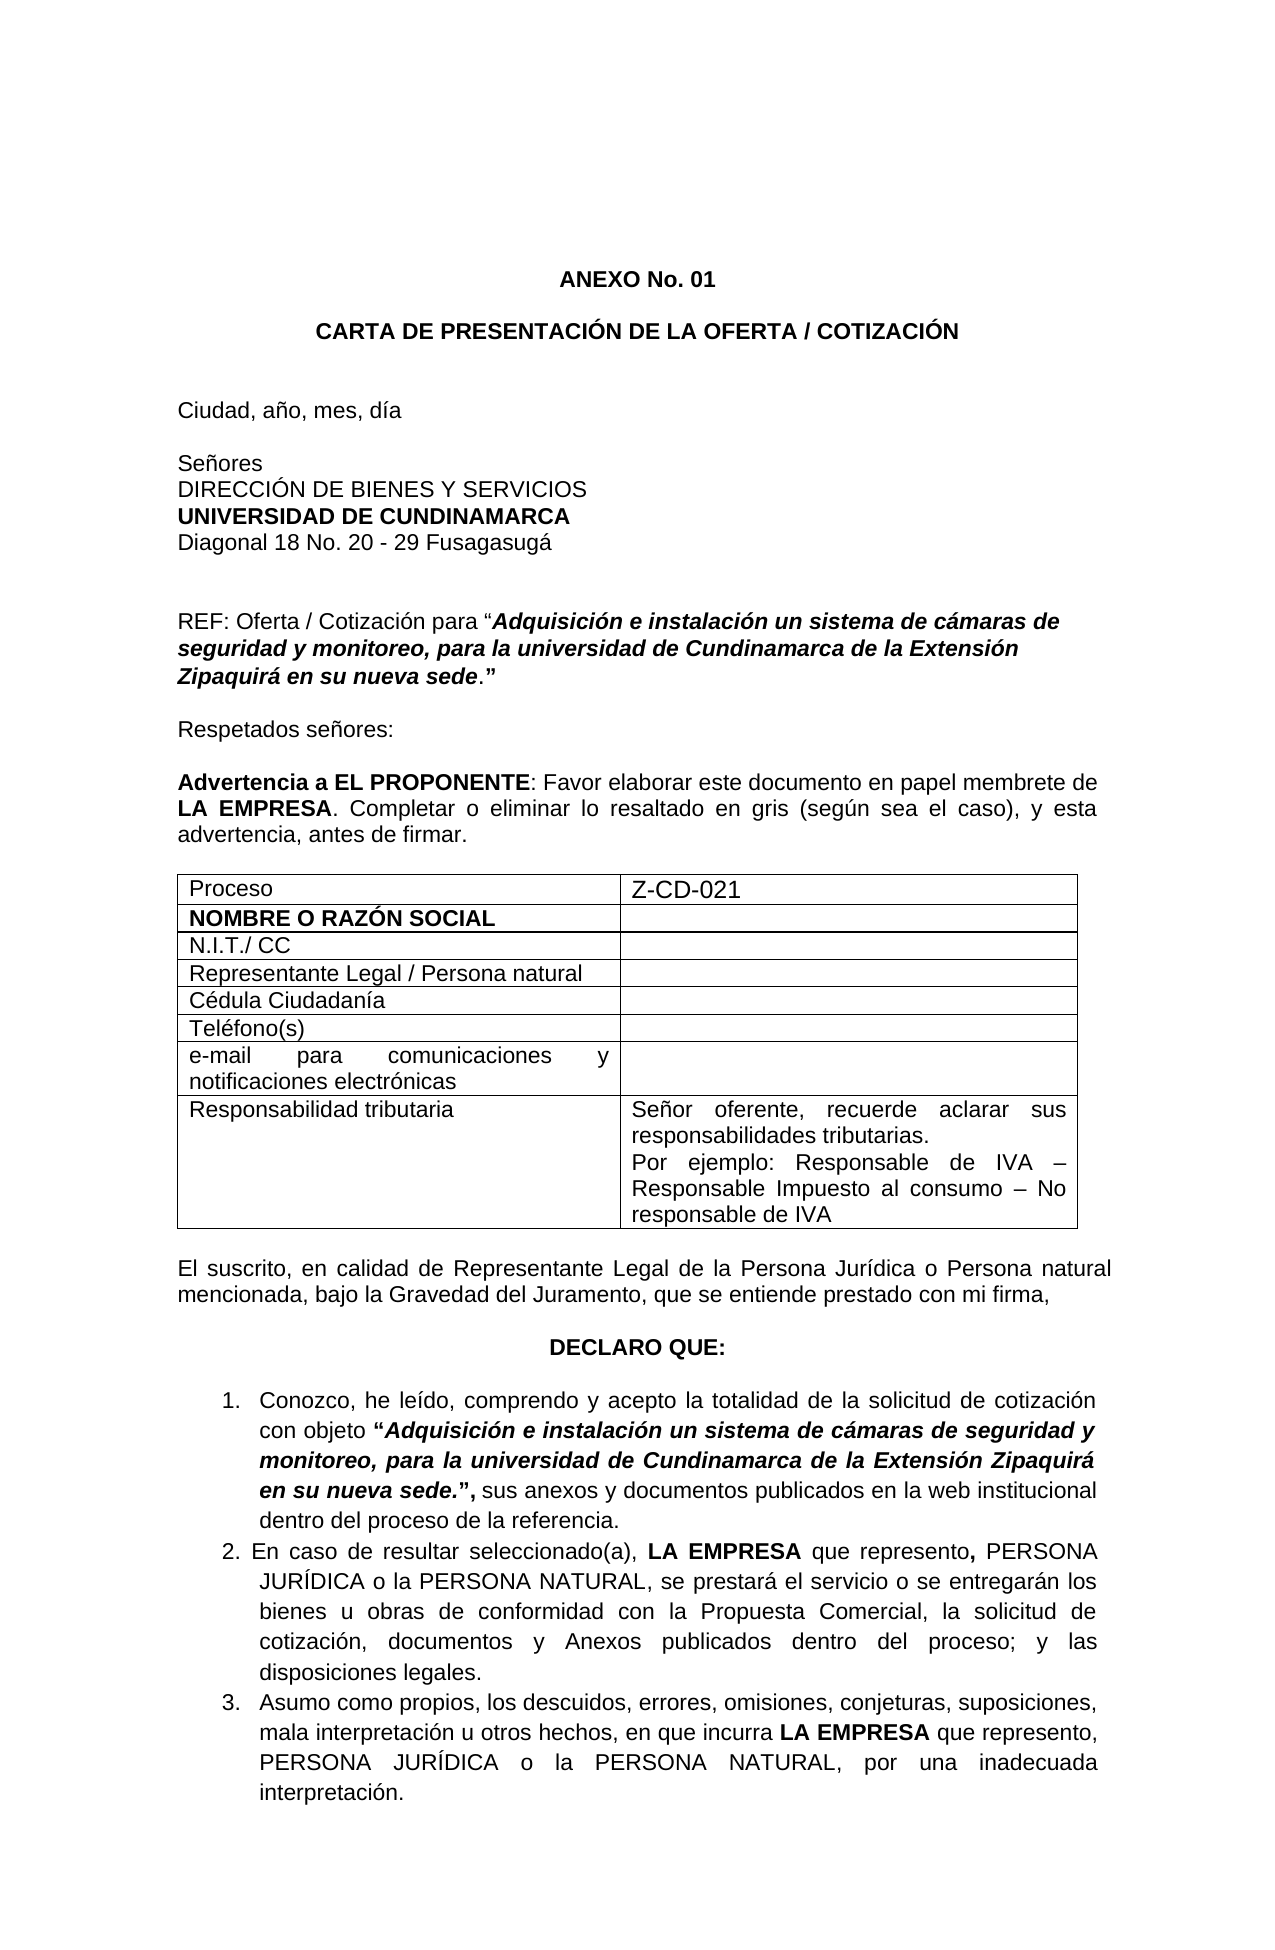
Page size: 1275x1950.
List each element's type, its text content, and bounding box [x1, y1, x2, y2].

table_cell Teléfono(s) [178, 1015, 620, 1041]
text DECLARO QUE: [177, 1334, 1098, 1360]
text REF: Oferta / Cotización para “Adquisición e instalación un sistema de cámaras de seguridad y monitoreo, para la universidad de Cundinamarca de la Extensión Zipaquirá en su nueva sede.” [177, 608, 1098, 690]
table_cell [621, 933, 1077, 959]
table_cell Representante Legal / Persona natural [178, 960, 620, 986]
table_cell [621, 905, 1077, 931]
table_cell NOMBRE O RAZÓN SOCIAL [178, 905, 620, 931]
list Asumo como propios, los descuidos, errores, omisiones, conjeturas, suposiciones, mala interpretación u otros hechos, en que incurra LA EMPRESA que represento, PERSONA JURÍDICA o la PERSONA NATURAL, por una inadecuada interpretación. [222, 1689, 1098, 1806]
table_cell [621, 1015, 1077, 1041]
text Ciudad, año, mes, día [177, 397, 1098, 424]
table_cell [621, 1042, 1077, 1095]
text CARTA DE PRESENTACIÓN DE LA OFERTA / COTIZACIÓN [177, 318, 1098, 345]
table_cell Cédula Ciudadanía [178, 987, 620, 1013]
text Advertencia a EL PROPONENTE: Favor elaborar este documento en papel membrete de LA EMPRESA. Completar o eliminar lo resaltado en gris (según sea el caso), y esta advertencia, antes de firmar. [177, 769, 1098, 848]
text ANEXO No. 01 [177, 266, 1098, 292]
table_header Z-CD-021 [621, 875, 1077, 904]
list En caso de resultar seleccionado(a), LA EMPRESA que represento, PERSONA JURÍDICA o la PERSONA NATURAL, se prestará el servicio o se entregarán los bienes u obras de conformidad con la Propuesta Comercial, la solicitud de cotización, documentos y Anexos publicados dentro del proceso; y las disposiciones legales. [222, 1538, 1098, 1685]
text Señores [177, 450, 1098, 476]
table_cell Señor oferente, recuerde aclarar sus responsabilidades tributarias. Por ejemplo: Responsable de IVA –Responsable Impuesto al consumo – No responsable de IVA [621, 1096, 1077, 1227]
table_cell e-mail para comunicaciones y notificaciones electrónicas [178, 1042, 620, 1095]
text El suscrito, en calidad de Representante Legal de la Persona Jurídica o Persona natural mencionada, bajo la Gravedad del Juramento, que se entiende prestado con mi firma, [177, 1255, 1113, 1308]
text DIRECCIÓN DE BIENES Y SERVICIOS [177, 476, 1098, 503]
table_header Proceso [178, 875, 620, 904]
text Diagonal 18 No. 20 - 29 Fusagasugá [177, 529, 1098, 556]
list Conozco, he leído, comprendo y acepto la totalidad de la solicitud de cotización con objeto “Adquisición e instalación un sistema de cámaras de seguridad y monitoreo, para la universidad de Cundinamarca de la Extensión Zipaquirá en su nueva sede.”, sus anexos y documentos publicados en la web institucional dentro del proceso de la referencia. [222, 1387, 1098, 1534]
text UNIVERSIDAD DE CUNDINAMARCA [177, 503, 1098, 529]
text Respetados señores: [177, 716, 1098, 742]
table_cell N.I.T./ CC [178, 933, 620, 959]
table_cell [621, 960, 1077, 986]
table_cell Responsabilidad tributaria [178, 1096, 620, 1227]
table_cell [621, 987, 1077, 1013]
